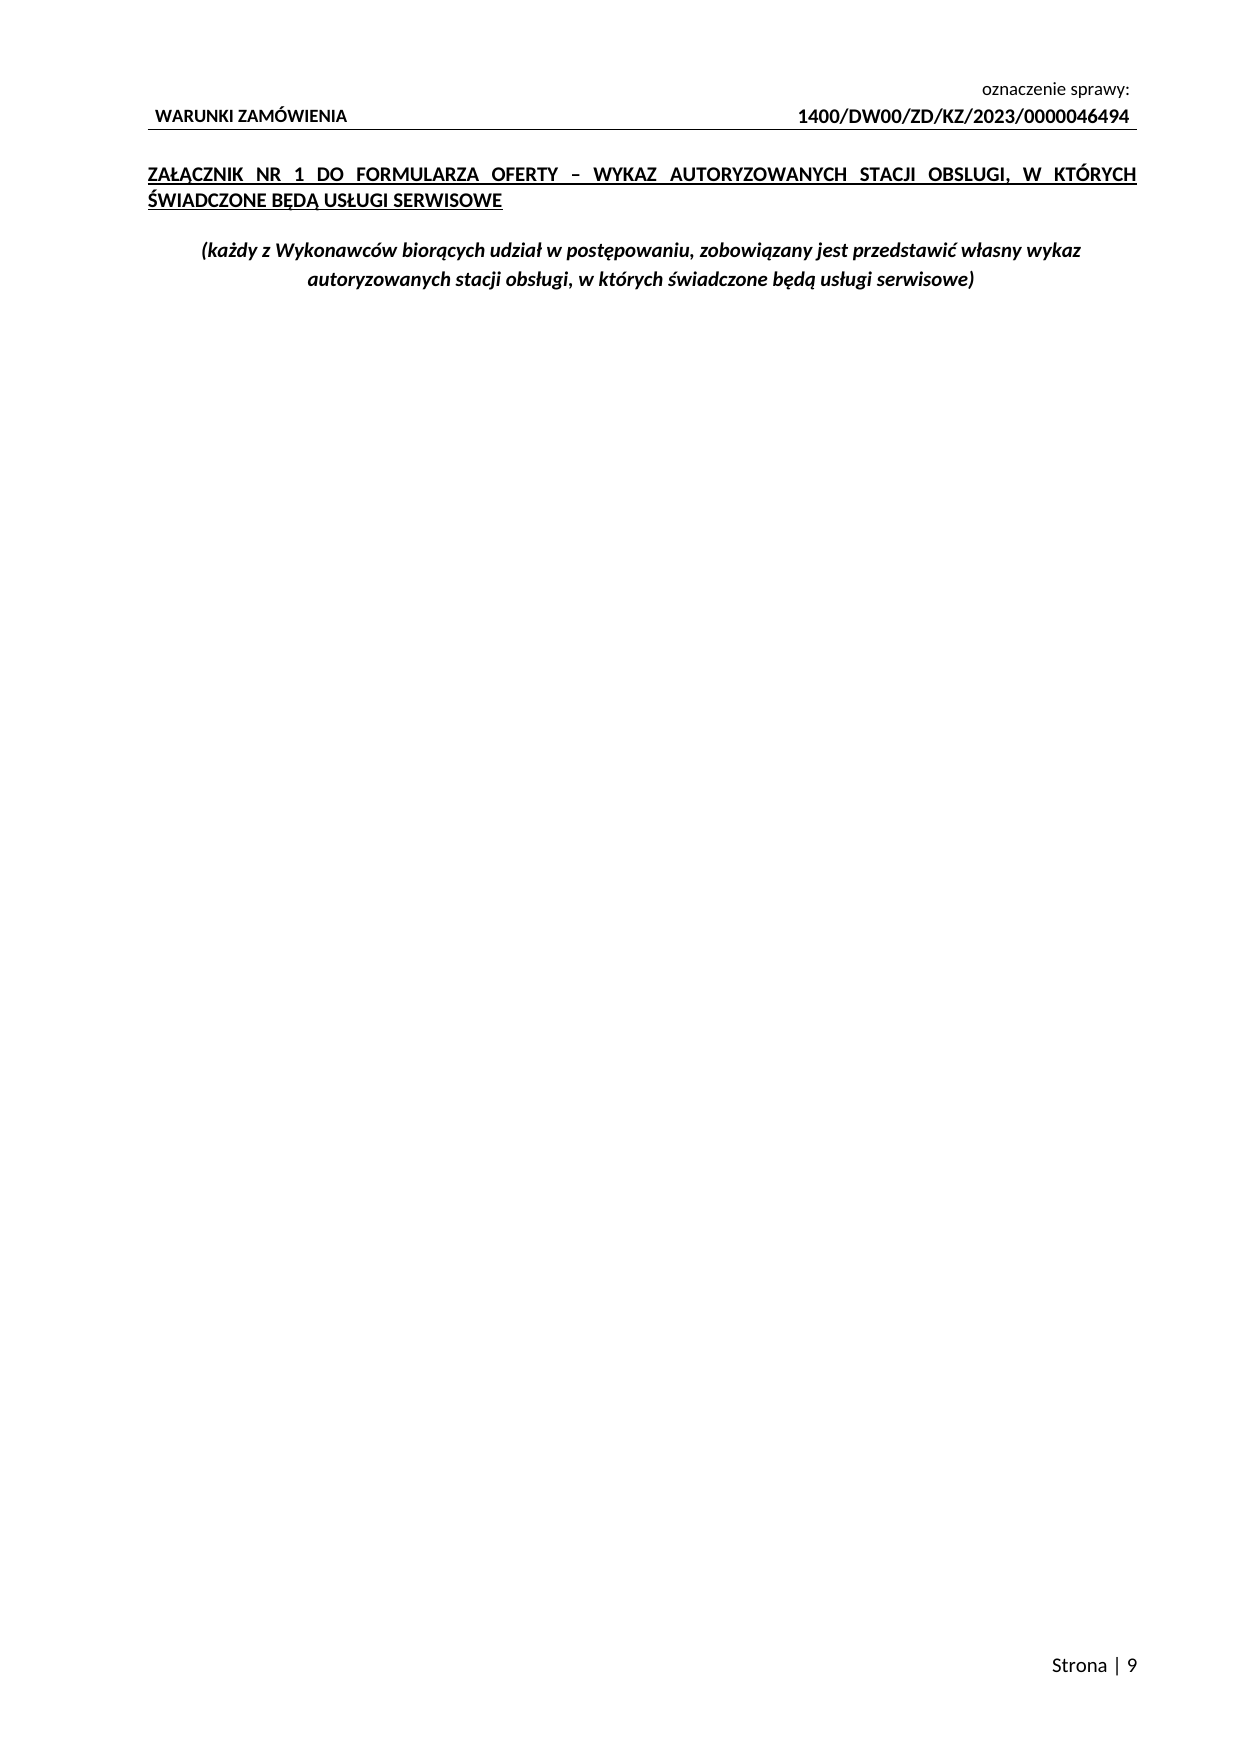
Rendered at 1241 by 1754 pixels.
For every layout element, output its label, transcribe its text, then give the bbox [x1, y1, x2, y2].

text (każdy z Wykonawców biorących udział w postępowaniu, zobowiązany jest przedstawić własny wykaz autoryzowanych stacji obsługi, w których świadczone będą usługi serwisowe) [148, 237, 1137, 292]
text ZAŁĄCZNIK NR 1 DO FORMULARZA OFERTY – WYKAZ AUTORYZOWANYCH STACJI OBSLUGI, W KTÓRYCH ŚWIADCZONE BĘDĄ USŁUGI SERWISOWE [148, 185, 1137, 212]
text ZAŁĄCZNIK NR 1 DO FORMULARZA OFERTY – WYKAZ AUTORYZOWANYCH STACJI OBSLUGI, W KTÓRYCH ŚWIADCZONE BĘDĄ USŁUGI SERWISOWE [148, 162, 1137, 183]
